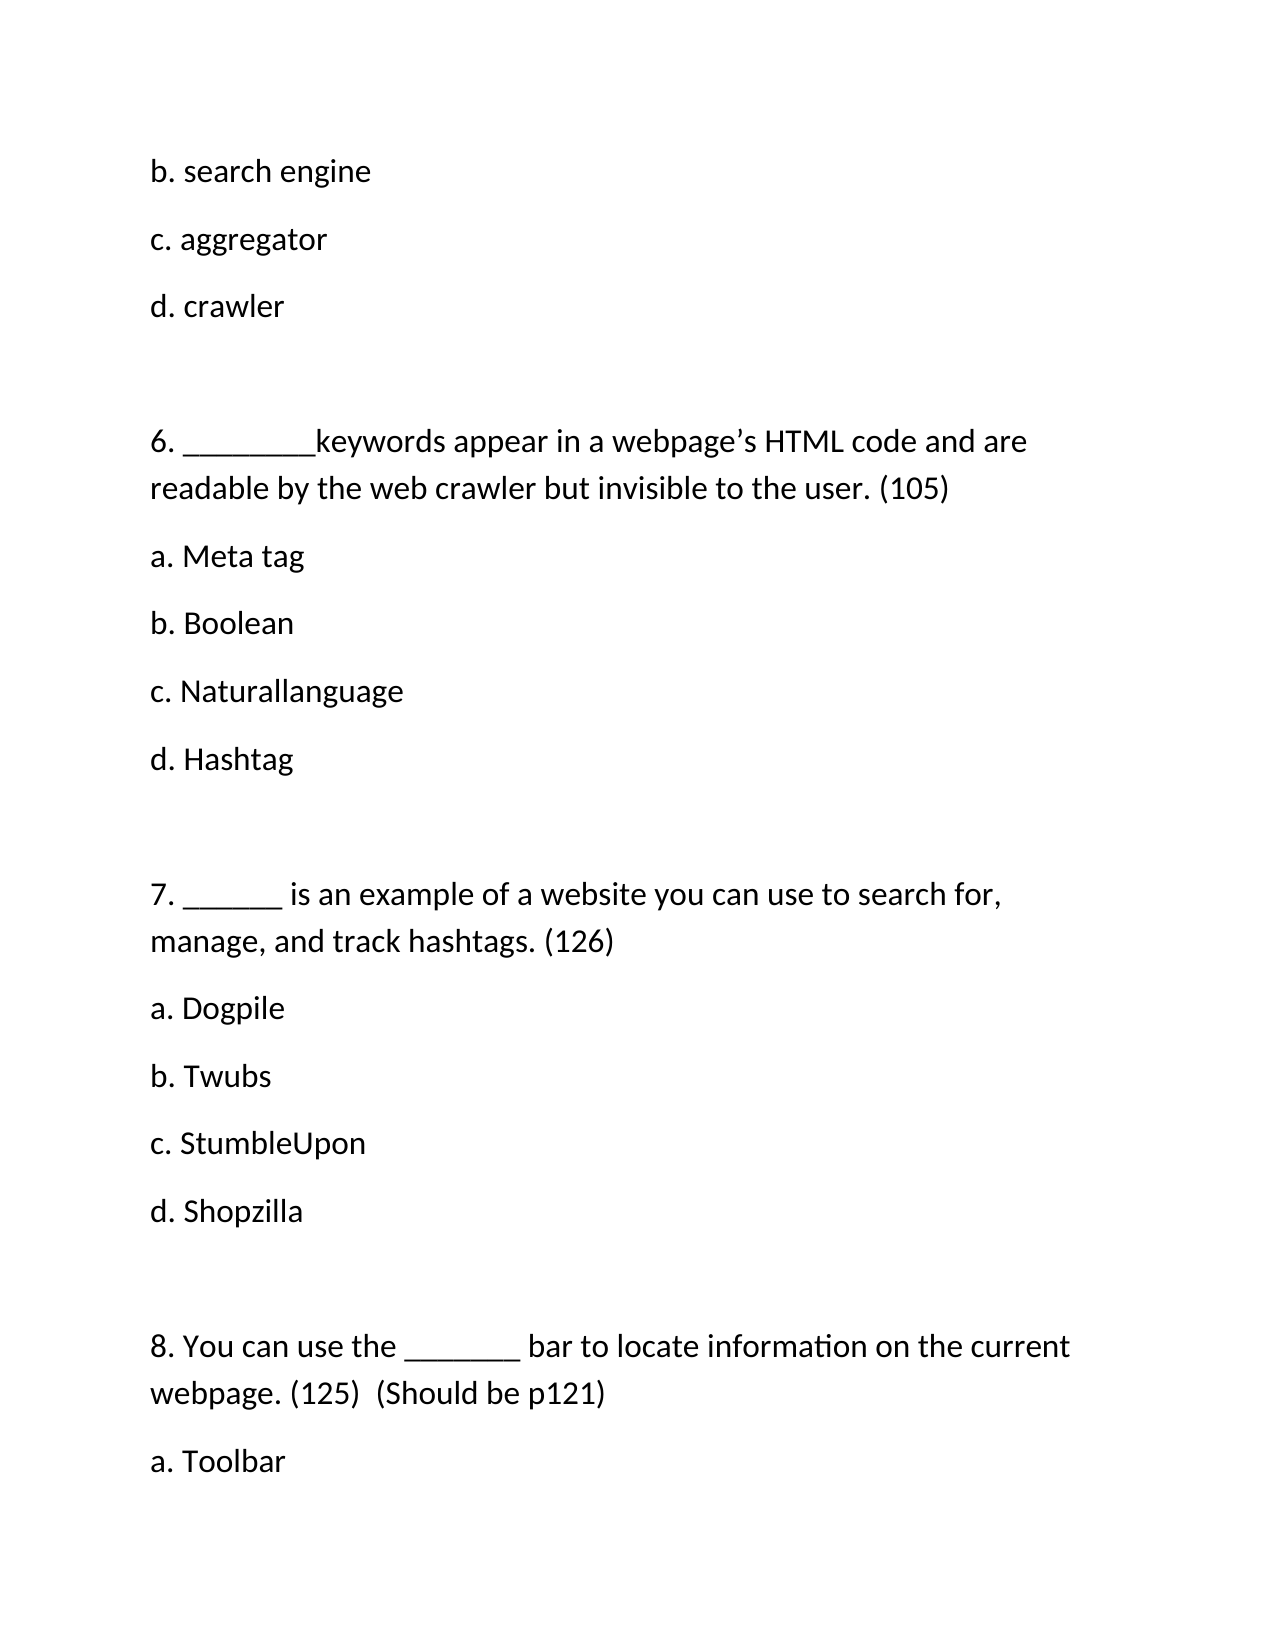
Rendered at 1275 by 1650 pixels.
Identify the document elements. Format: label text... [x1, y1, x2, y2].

text b. Boolean [150, 602, 1125, 643]
text c. StumbleUpon [150, 1122, 1125, 1163]
text d. Hashtag [150, 738, 1125, 778]
text a. Toolbar [150, 1439, 1125, 1480]
text a. Meta tag [150, 535, 1125, 576]
text d. Shopzilla [150, 1190, 1125, 1231]
text a. Dogpile [150, 987, 1125, 1028]
text b. Twubs [150, 1055, 1125, 1096]
text 6. ________keywords appear in a webpage’s HTML code and are readable by the web crawler but invisible to the user. (105) [150, 420, 1125, 508]
text c. Naturallanguage [150, 670, 1125, 711]
text b. search engine [150, 150, 1125, 191]
text d. crawler [150, 285, 1125, 326]
text 8. You can use the _______ bar to locate information on the current webpage. (125) (Should be p121) [150, 1325, 1125, 1413]
text 7. ______ is an example of a website you can use to search for, manage, and track hashtags. (126) [150, 873, 1125, 960]
text c. aggregator [150, 218, 1125, 258]
